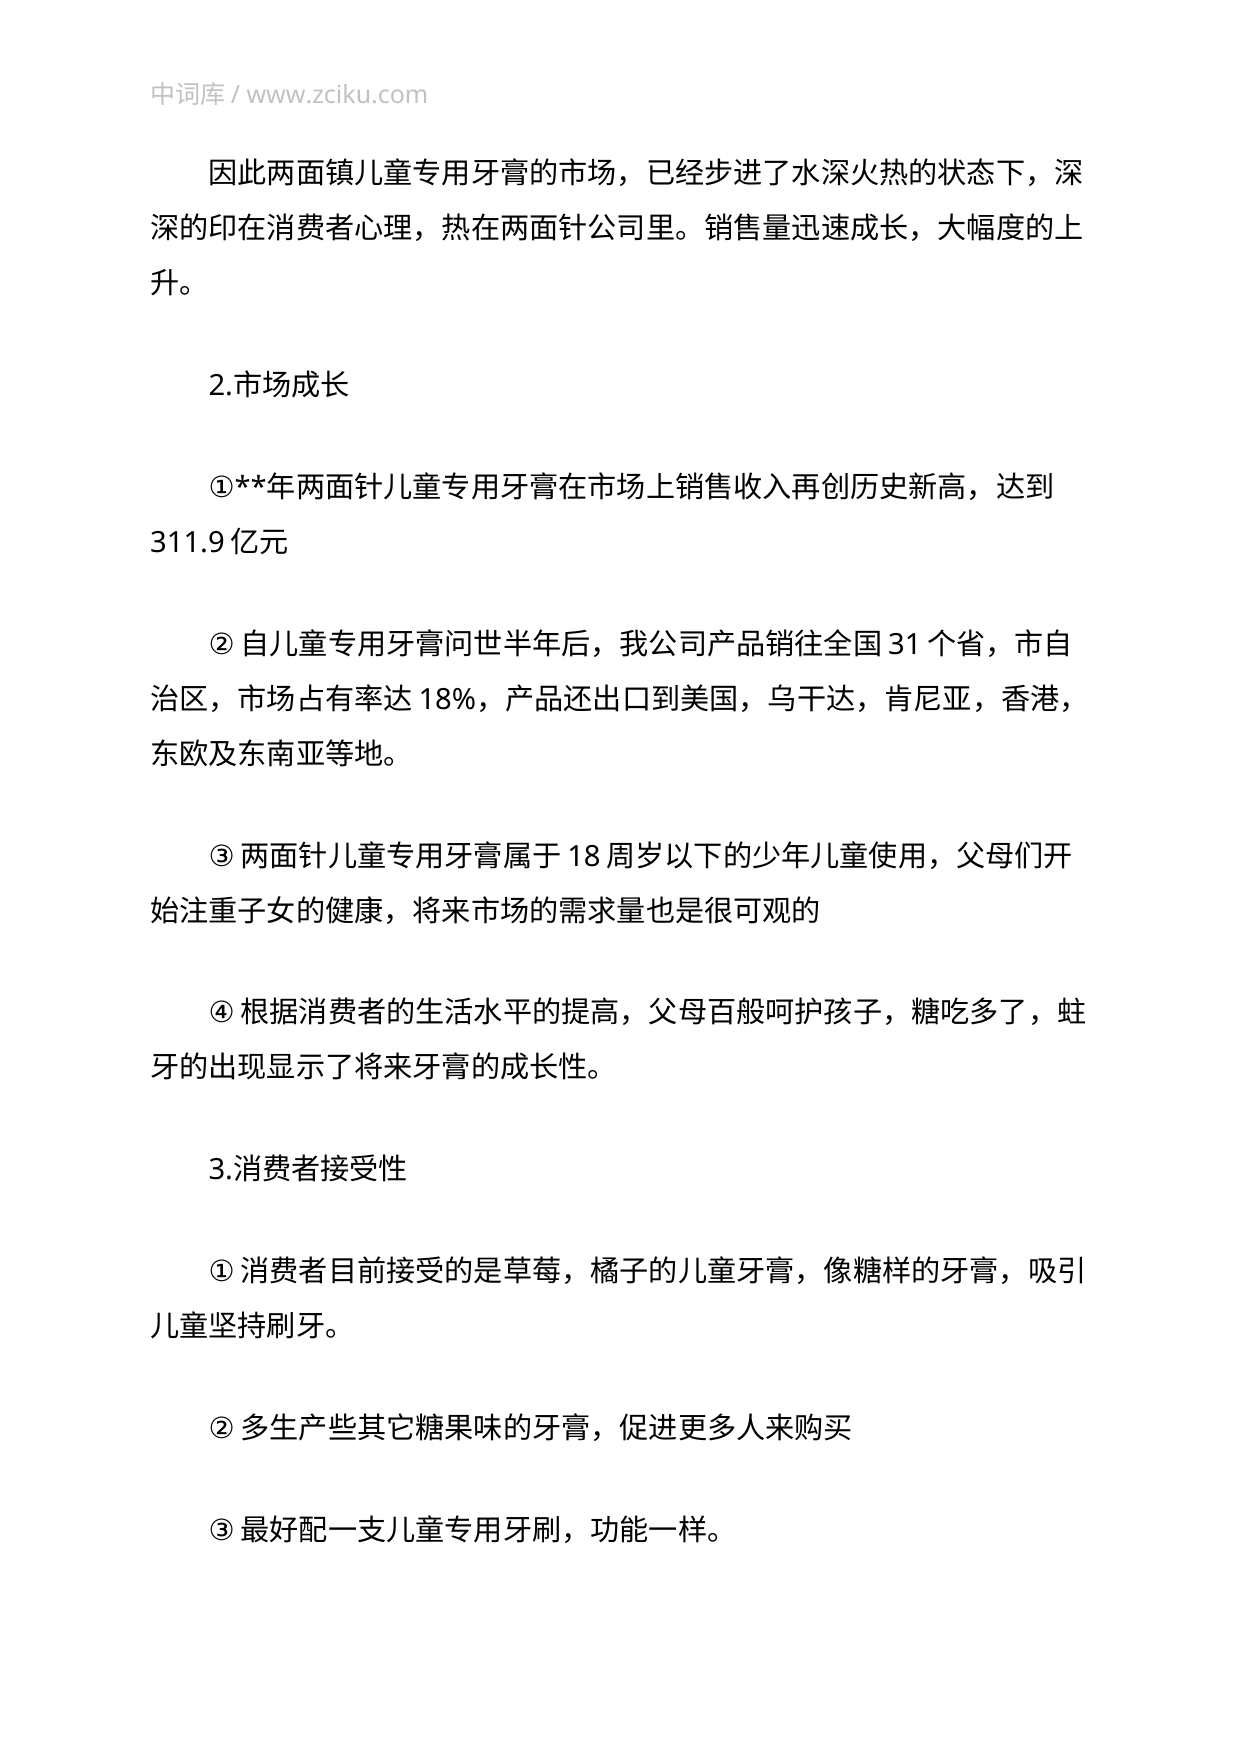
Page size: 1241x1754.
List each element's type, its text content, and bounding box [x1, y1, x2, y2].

text ①**年两面针儿童专用牙膏在市场上销售收入再创历史新高，达到311.9亿元 [150, 463, 1090, 561]
text ②多生产些其它糖果味的牙膏，促进更多人来购买 [150, 1404, 1090, 1447]
text 因此两面镇儿童专用牙膏的市场，已经步进了水深火热的状态下，深深的印在消费者心理，热在两面针公司里。销售量迅速成长，大幅度的上升。 [150, 150, 1090, 302]
text ③最好配一支儿童专用牙刷，功能一样。 [150, 1507, 1090, 1549]
text ④根据消费者的生活水平的提高，父母百般呵护孩子，糖吃多了，蛀牙的出现显示了将来牙膏的成长性。 [150, 989, 1090, 1086]
text ①消费者目前接受的是草莓，橘子的儿童牙膏，像糖样的牙膏，吸引儿童坚持刷牙。 [150, 1248, 1090, 1345]
text 3.消费者接受性 [150, 1146, 1090, 1188]
text 2.市场成长 [150, 362, 1090, 404]
text ③两面针儿童专用牙膏属于18周岁以下的少年儿童使用，父母们开始注重子女的健康，将来市场的需求量也是很可观的 [150, 832, 1090, 929]
text ②自儿童专用牙膏问世半年后，我公司产品销往全国31个省，市自治区，市场占有率达18%，产品还出口到美国，乌干达，肯尼亚，香港，东欧及东南亚等地。 [150, 621, 1090, 773]
